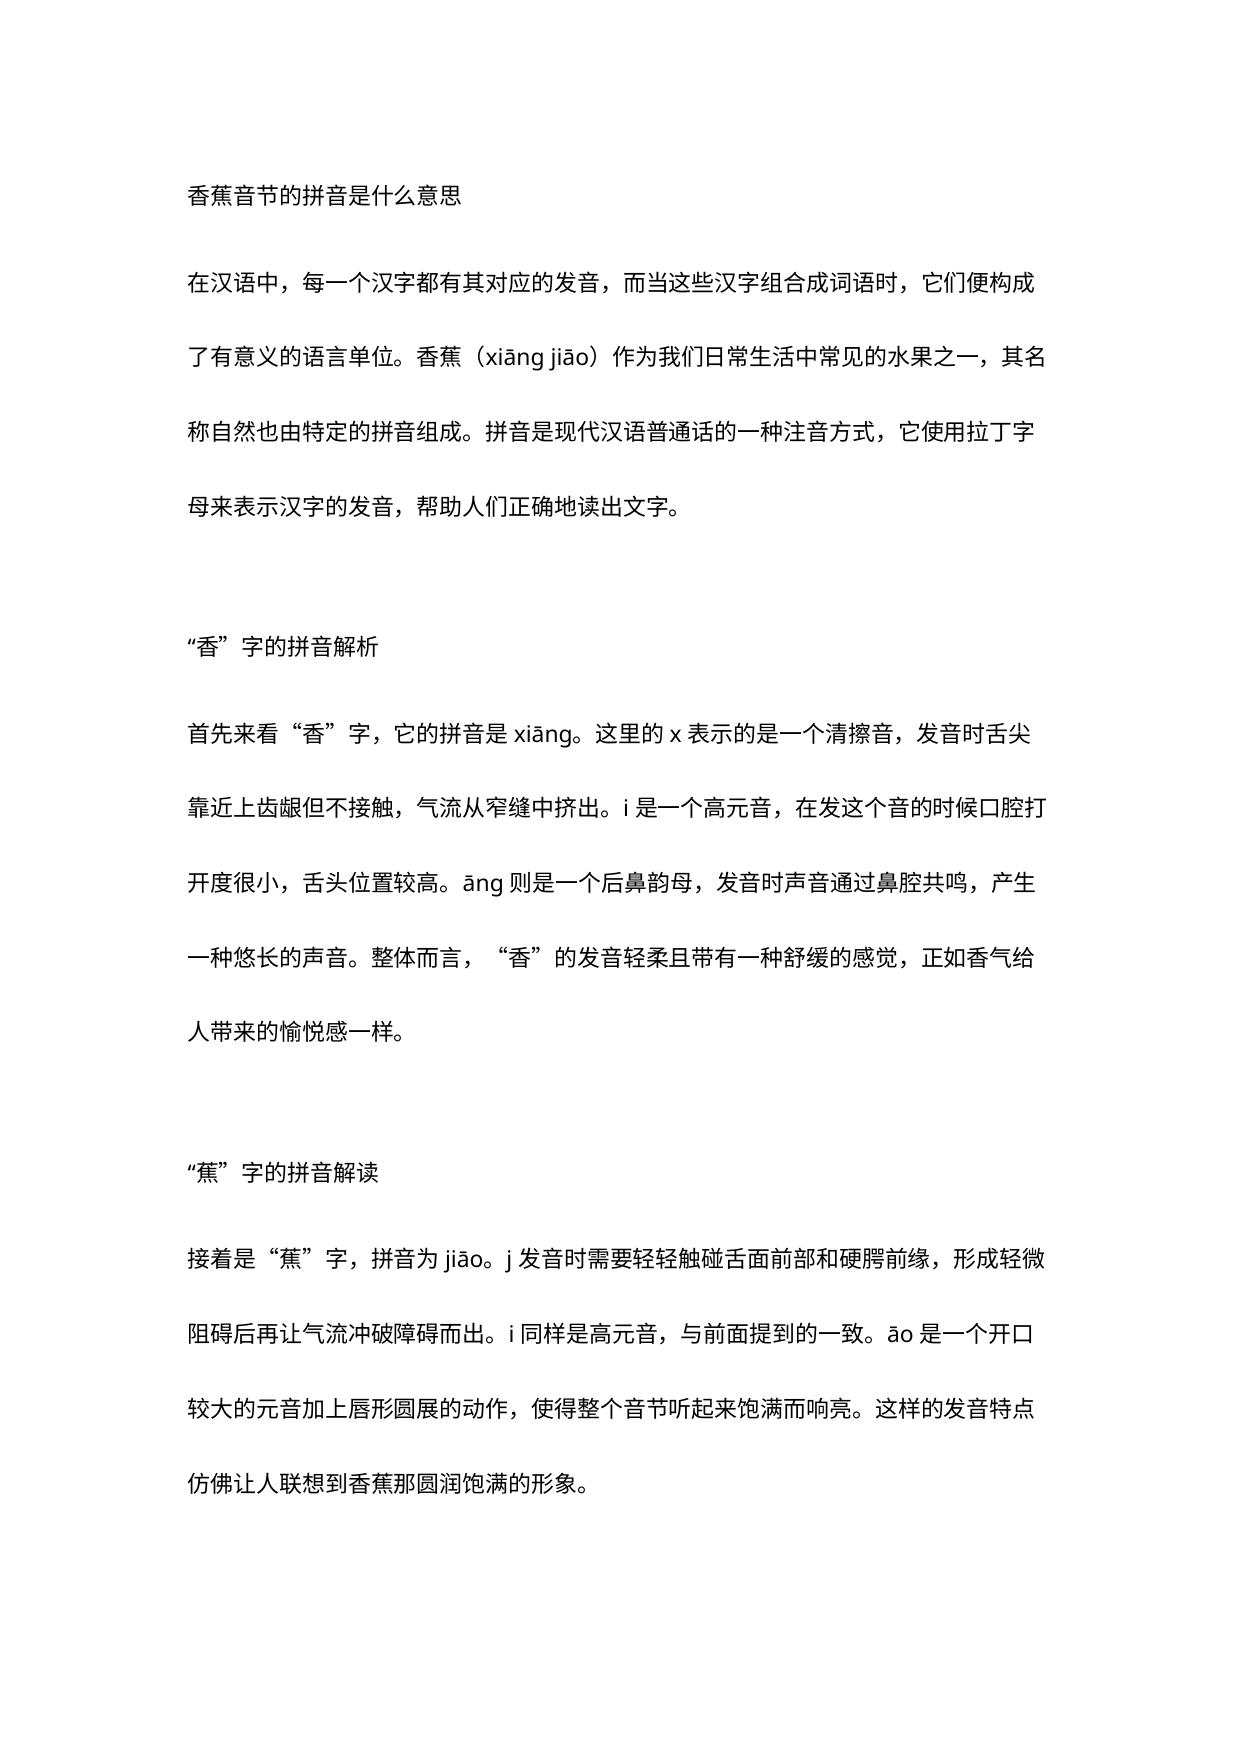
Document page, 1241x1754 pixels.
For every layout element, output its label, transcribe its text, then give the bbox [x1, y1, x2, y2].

text 首先来看“香”字，它的拼音是 xiāng。这里的 x 表示的是一个清擦音，发音时舌尖靠近上齿龈但不接触，气流从窄缝中挤出。i 是一个高元音，在发这个音的时候口腔打开度很小，舌头位置较高。āng 则是一个后鼻韵母，发音时声音通过鼻腔共鸣，产生一种悠长的声音。整体而言，“香”的发音轻柔且带有一种舒缓的感觉，正如香气给人带来的愉悦感一样。 [187, 700, 1053, 1063]
text 接着是“蕉”字，拼音为 jiāo。j 发音时需要轻轻触碰舌面前部和硬腭前缘，形成轻微阻碍后再让气流冲破障碍而出。i 同样是高元音，与前面提到的一致。āo 是一个开口较大的元音加上唇形圆展的动作，使得整个音节听起来饱满而响亮。这样的发音特点仿佛让人联想到香蕉那圆润饱满的形象。 [187, 1226, 1053, 1514]
text “蕉”字的拼音解读 [187, 1139, 1053, 1204]
text 香蕉音节的拼音是什么意思 [187, 162, 1053, 227]
text 在汉语中，每一个汉字都有其对应的发音，而当这些汉字组合成词语时，它们便构成了有意义的语言单位。香蕉（xiāng jiāo）作为我们日常生活中常见的水果之一，其名称自然也由特定的拼音组成。拼音是现代汉语普通话的一种注音方式，它使用拉丁字母来表示汉字的发音，帮助人们正确地读出文字。 [187, 248, 1053, 538]
text “香”字的拼音解析 [187, 613, 1053, 678]
